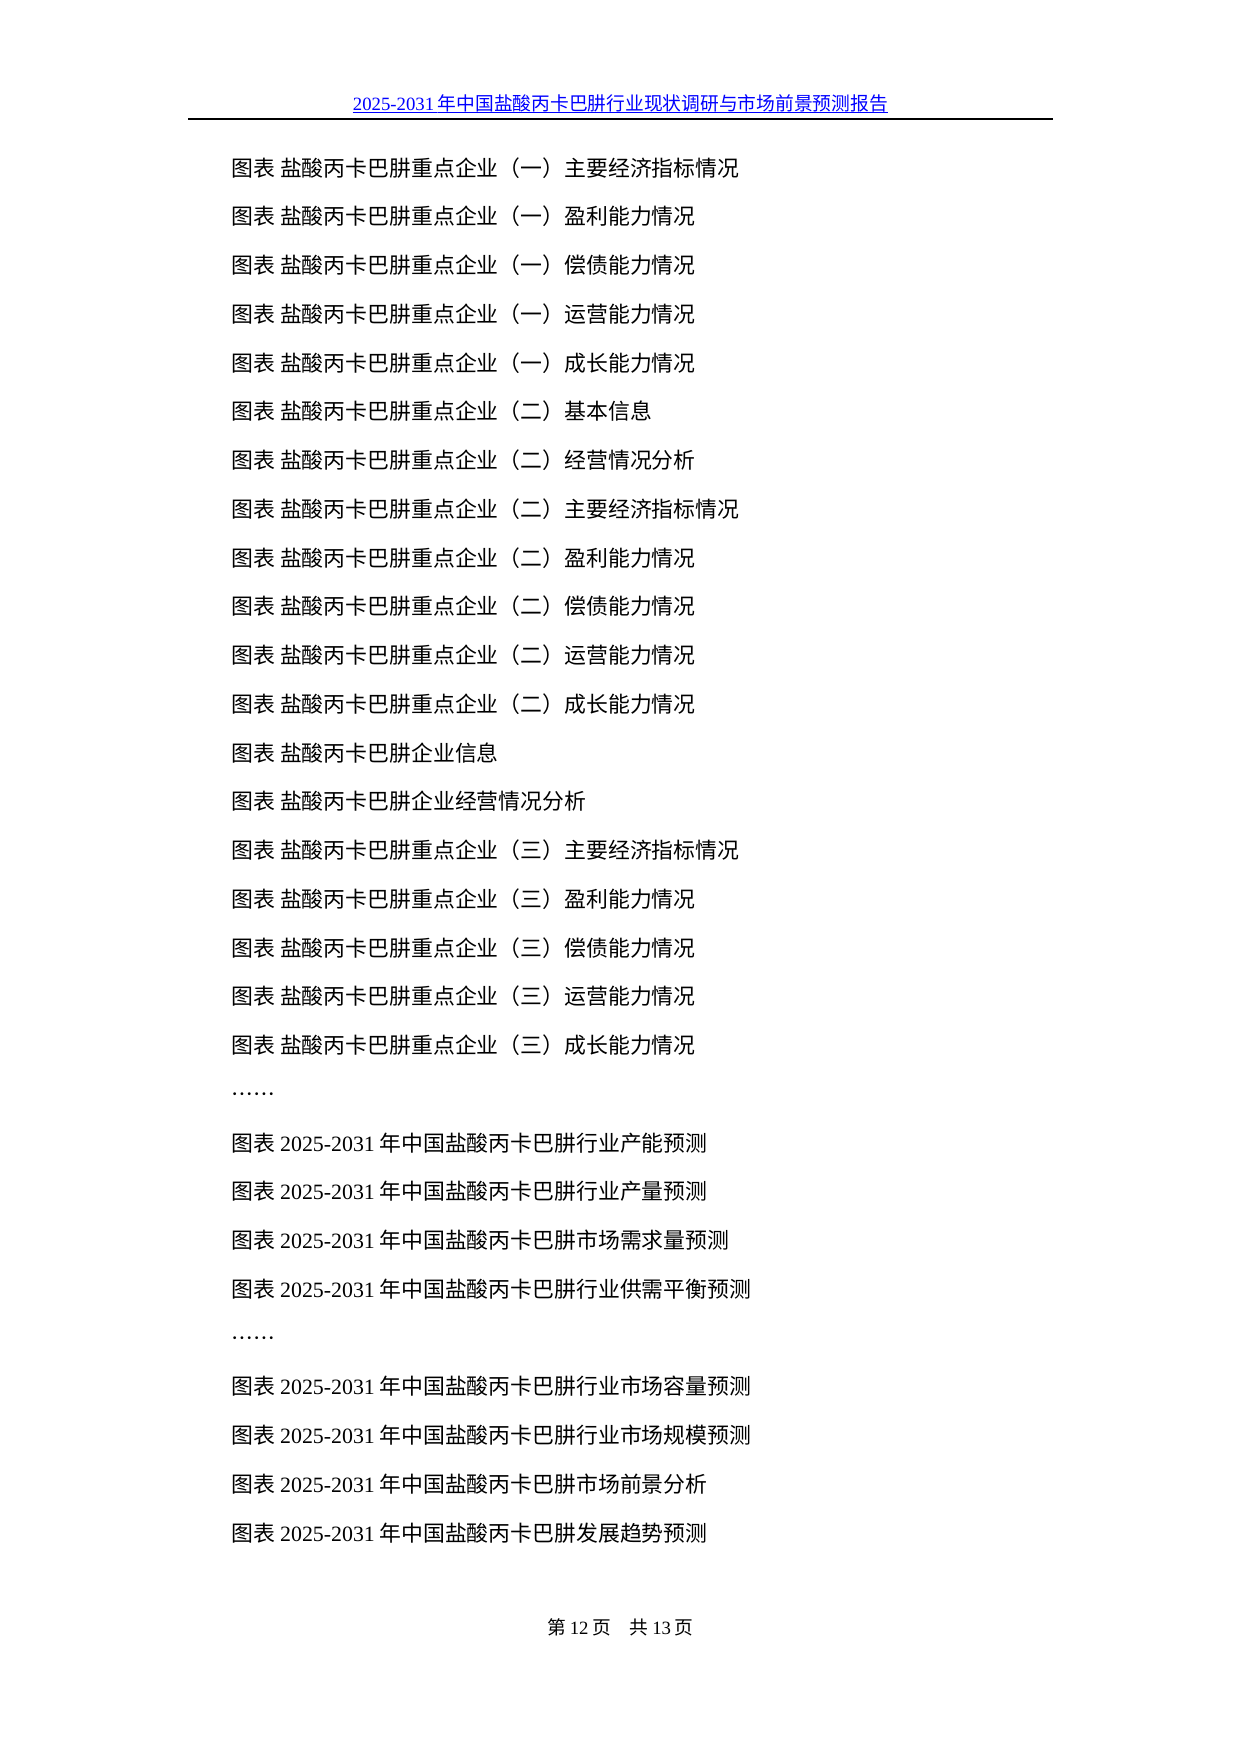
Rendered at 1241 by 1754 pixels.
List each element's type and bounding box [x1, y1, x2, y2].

text [187, 150, 1053, 1548]
